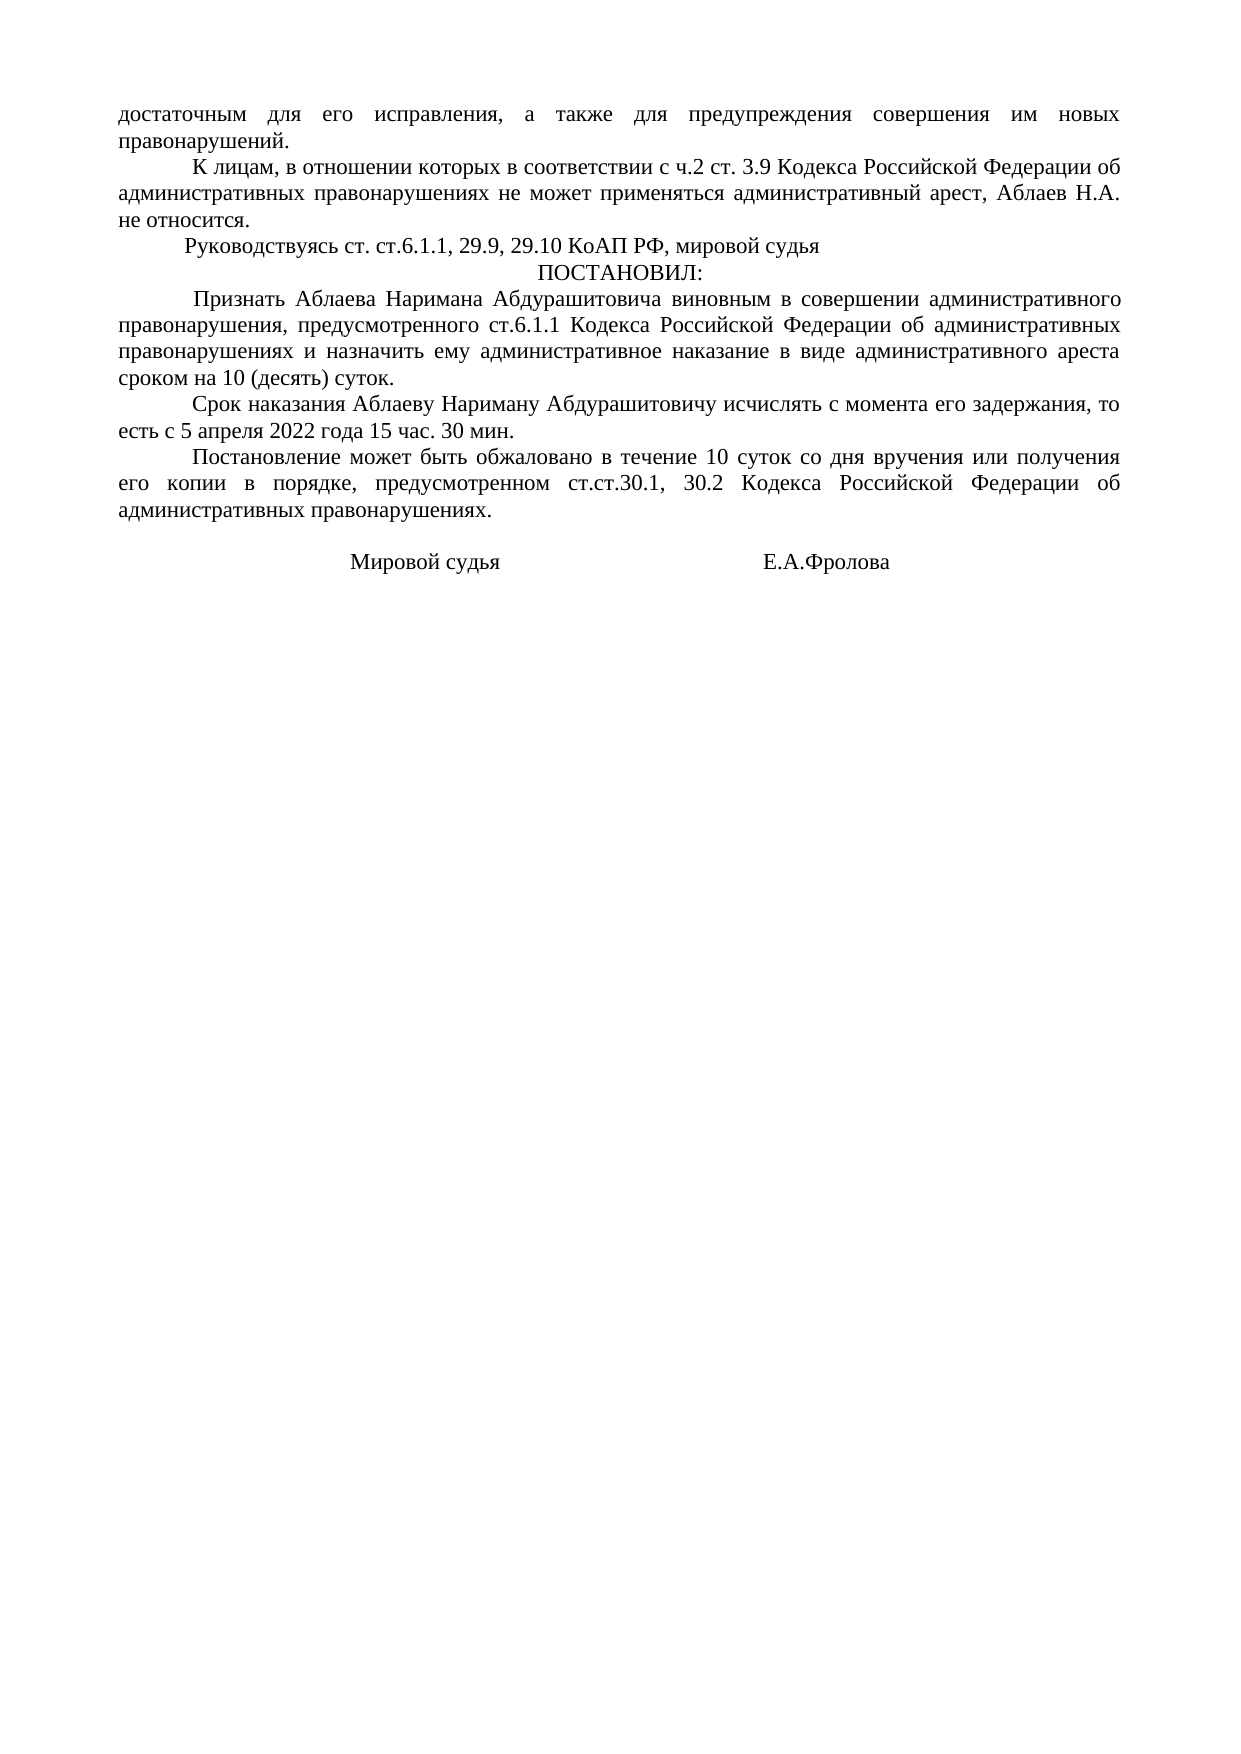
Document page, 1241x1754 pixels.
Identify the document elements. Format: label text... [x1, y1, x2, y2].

text ПОСТАНОВИЛ: [118, 258, 1122, 285]
text Постановление может быть обжаловано в течение 10 суток со дня вручения или получения его копии в порядке, предусмотренном ст.ст.30.1, 30.2 Кодекса Российской Федерации об административных правонарушениях. [118, 443, 1122, 522]
text К лицам, в отношении которых в соответствии с ч.2 ст. 3.9 Кодекса Российской Федерации об административных правонарушениях не может применяться административный арест, Аблаев Н.А. не относится. [118, 153, 1122, 232]
text Мировой судья Е.А.Фролова [118, 548, 1122, 575]
text Срок наказания Аблаеву Нариману Абдурашитовичу исчислять с момента его задержания, то есть с 5 апреля 2022 года 15 час. 30 мин. [118, 390, 1122, 443]
text Признать Аблаева Наримана Абдурашитовича виновным в совершении административного правонарушения, предусмотренного ст.6.1.1 Кодекса Российской Федерации об административных правонарушениях и назначить ему административное наказание в виде административного ареста сроком на 10 (десять) суток. [118, 285, 1122, 390]
text Руководствуясь ст. ст.6.1.1, 29.9, 29.10 КоАП РФ, мировой судья [118, 232, 1137, 258]
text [118, 100, 1122, 153]
